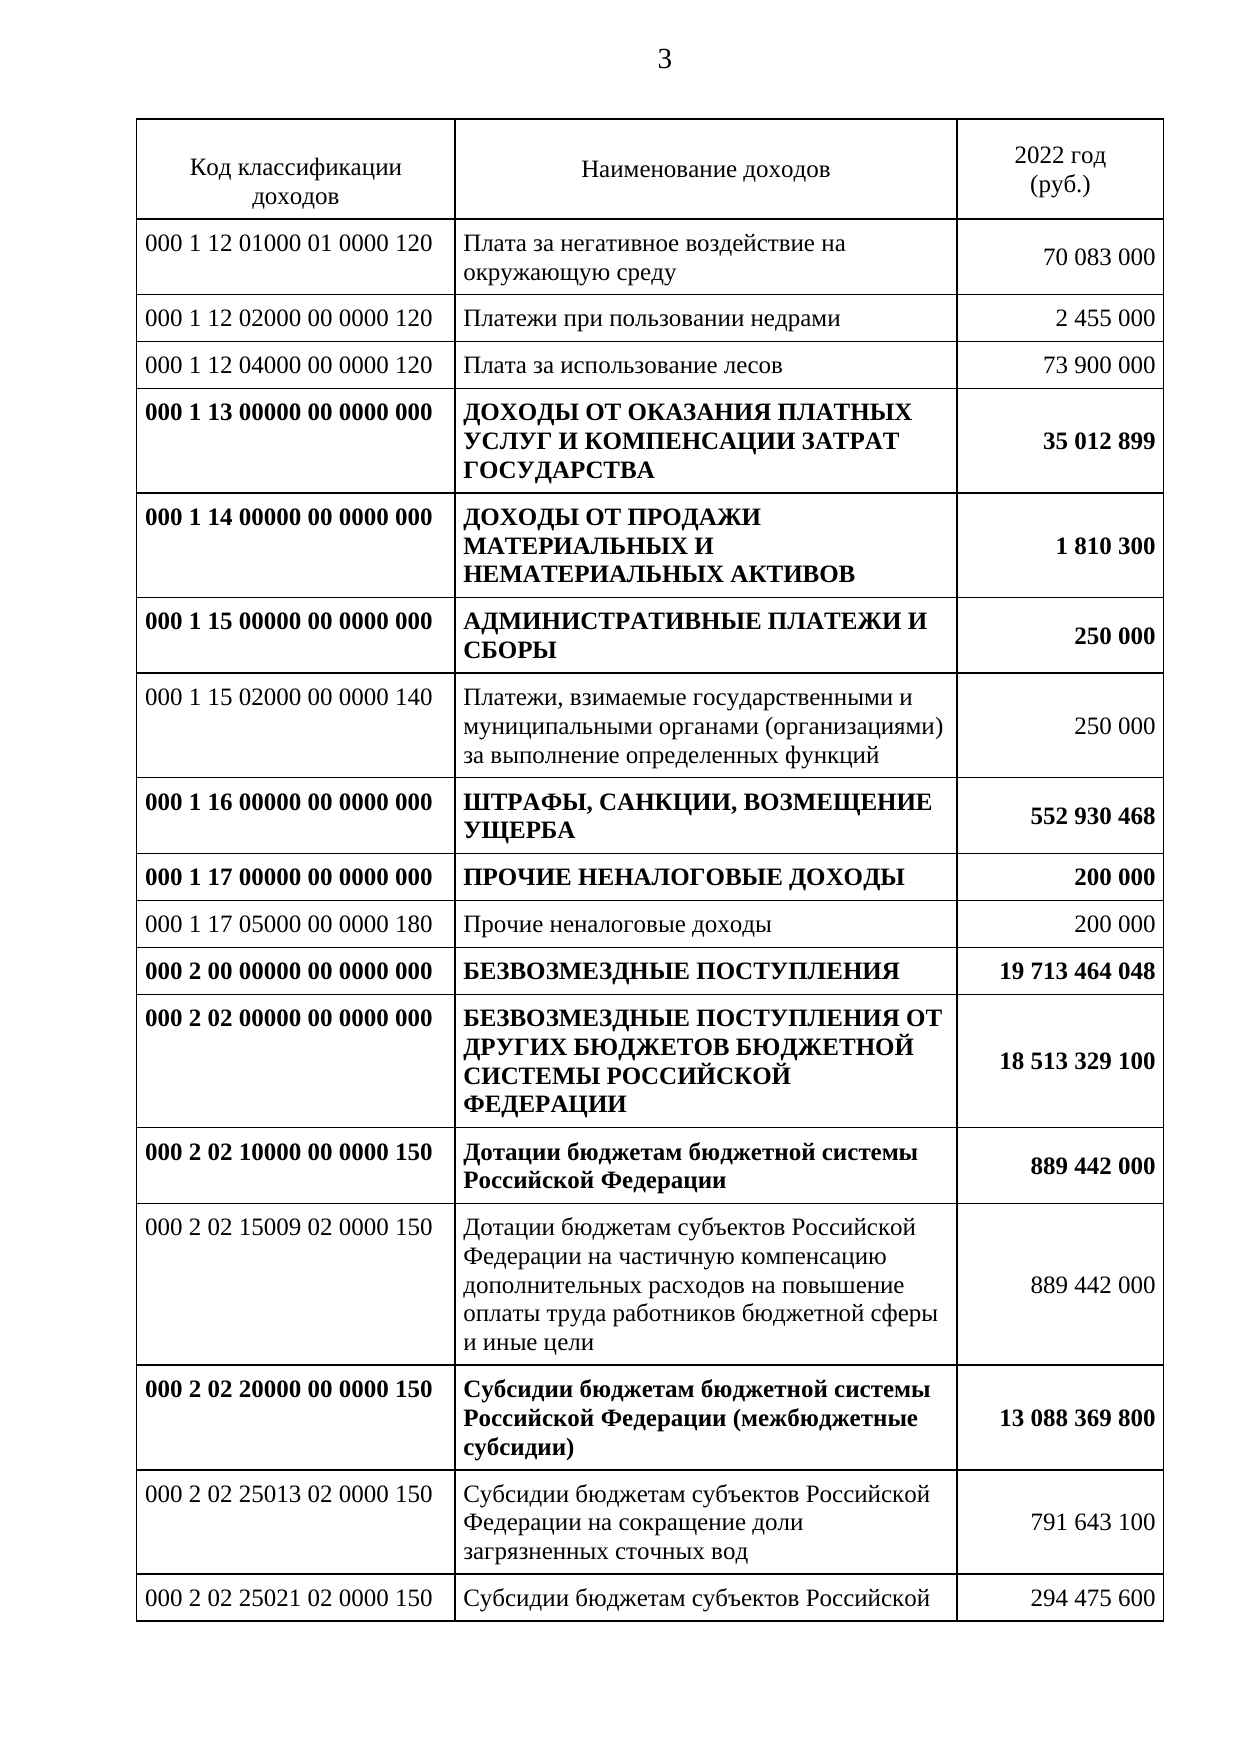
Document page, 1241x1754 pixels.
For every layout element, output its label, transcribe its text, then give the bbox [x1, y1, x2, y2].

table_cell 200 000 [958, 854, 1163, 899]
table_cell 000 1 17 05000 00 0000 180 [137, 901, 454, 946]
table_cell 000 1 17 00000 00 0000 000 [137, 854, 454, 899]
table_cell Платежи, взимаемые государственными и муниципальными органами (организациями) за выполнение определенных функций [456, 674, 956, 777]
table_cell Плата за негативное воздействие на окружающую среду [456, 220, 956, 294]
table_cell 200 000 [958, 901, 1163, 946]
table_cell 250 000 [958, 674, 1163, 777]
table_cell 73 900 000 [958, 342, 1163, 388]
table_cell 000 2 02 00000 00 0000 000 [137, 995, 454, 1127]
table_cell 000 1 12 02000 00 0000 120 [137, 295, 454, 341]
table_cell Прочие неналоговые доходы [456, 901, 956, 946]
table_cell 000 2 02 20000 00 0000 150 [137, 1366, 454, 1469]
table_header 2022 год (руб.) [958, 120, 1163, 218]
table_cell ДОХОДЫ ОТ ПРОДАЖИ МАТЕРИАЛЬНЫХ И НЕМАТЕРИАЛЬНЫХ АКТИВОВ [456, 494, 956, 597]
table_cell 294 475 600 [958, 1575, 1163, 1620]
table_cell Дотации бюджетам бюджетной системы Российской Федерации [456, 1128, 956, 1202]
table_cell Дотации бюджетам субъектов Российской Федерации на частичную компенсацию дополнительных расходов на повышение оплаты труда работников бюджетной сферы и иные цели [456, 1204, 956, 1364]
table_cell БЕЗВОЗМЕЗДНЫЕ ПОСТУПЛЕНИЯ [456, 948, 956, 993]
table_cell 000 2 02 25013 02 0000 150 [137, 1471, 454, 1573]
table_cell 000 1 14 00000 00 0000 000 [137, 494, 454, 597]
table_cell 000 2 02 10000 00 0000 150 [137, 1128, 454, 1202]
table_header Код классификации доходов [137, 120, 454, 218]
table_cell 000 1 15 02000 00 0000 140 [137, 674, 454, 777]
table_cell 000 2 02 25021 02 0000 150 [137, 1575, 454, 1620]
table_cell Субсидии бюджетам бюджетной системы Российской Федерации (межбюджетные субсидии) [456, 1366, 956, 1469]
table_cell Субсидии бюджетам субъектов Российской Федерации на сокращение доли загрязненных сточных вод [456, 1471, 956, 1573]
table_cell АДМИНИСТРАТИВНЫЕ ПЛАТЕЖИ И СБОРЫ [456, 598, 956, 672]
table_cell 1 810 300 [958, 494, 1163, 597]
table_cell 889 442 000 [958, 1204, 1163, 1364]
table_cell 000 2 02 15009 02 0000 150 [137, 1204, 454, 1364]
table_cell 000 2 00 00000 00 0000 000 [137, 948, 454, 993]
table_cell 000 1 12 04000 00 0000 120 [137, 342, 454, 388]
table_cell 19 713 464 048 [958, 948, 1163, 993]
table_cell 000 1 16 00000 00 0000 000 [137, 778, 454, 852]
table_cell Плата за использование лесов [456, 342, 956, 388]
table_cell 791 643 100 [958, 1471, 1163, 1573]
table_cell ДОХОДЫ ОТ ОКАЗАНИЯ ПЛАТНЫХ УСЛУГ И КОМПЕНСАЦИИ ЗАТРАТ ГОСУДАРСТВА [456, 389, 956, 492]
table_cell ПРОЧИЕ НЕНАЛОГОВЫЕ ДОХОДЫ [456, 854, 956, 899]
table_cell 000 1 13 00000 00 0000 000 [137, 389, 454, 492]
table_cell ШТРАФЫ, САНКЦИИ, ВОЗМЕЩЕНИЕ УЩЕРБА [456, 778, 956, 852]
table_cell 2 455 000 [958, 295, 1163, 341]
table_header Наименование доходов [456, 120, 956, 218]
table_cell БЕЗВОЗМЕЗДНЫЕ ПОСТУПЛЕНИЯ ОТ ДРУГИХ БЮДЖЕТОВ БЮДЖЕТНОЙ СИСТЕМЫ РОССИЙСКОЙ ФЕДЕРАЦИИ [456, 995, 956, 1127]
table_cell 000 1 12 01000 01 0000 120 [137, 220, 454, 294]
table_cell 552 930 468 [958, 778, 1163, 852]
table_cell 889 442 000 [958, 1128, 1163, 1202]
table_cell 13 088 369 800 [958, 1366, 1163, 1469]
table_cell 70 083 000 [958, 220, 1163, 294]
table_cell 250 000 [958, 598, 1163, 672]
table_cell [456, 1575, 956, 1620]
table_cell Платежи при пользовании недрами [456, 295, 956, 341]
table_cell 000 1 15 00000 00 0000 000 [137, 598, 454, 672]
table_cell 18 513 329 100 [958, 995, 1163, 1127]
table_cell 35 012 899 [958, 389, 1163, 492]
